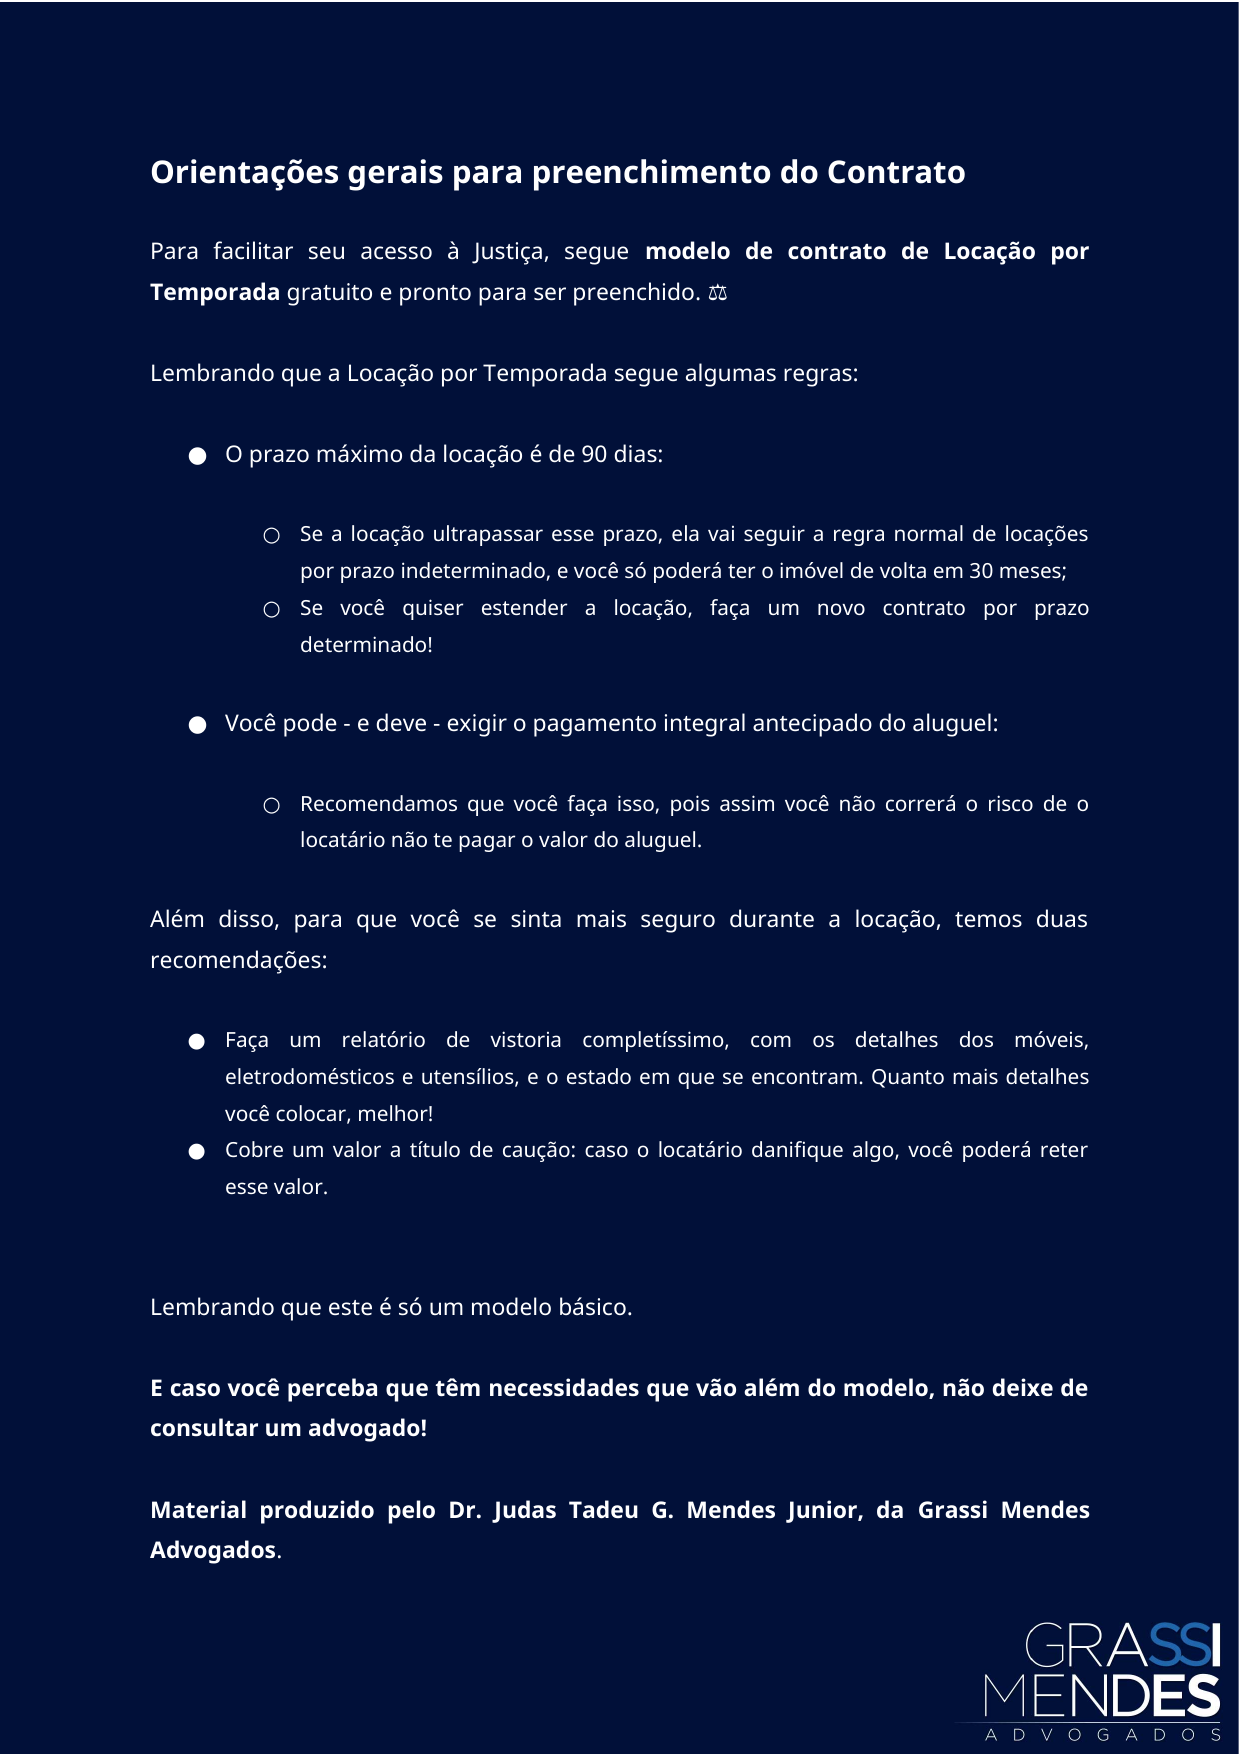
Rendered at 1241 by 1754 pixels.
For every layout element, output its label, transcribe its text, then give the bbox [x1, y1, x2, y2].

list Se a locação ultrapassar esse prazo, ela vai seguir a regra normal de locações por prazo indeterminado, e você só poderá ter o imóvel de volta em 30 meses; [262, 519, 1090, 584]
text Para facilitar seu acesso à Justiça, segue modelo de contrato de Locação por Temporada gratuito e pronto para ser preenchido. ⚖️ [150, 235, 1090, 307]
list Cobre um valor a título de caução: caso o locatário danifique algo, você poderá reter esse valor. [187, 1136, 1090, 1201]
list Se você quiser estender a locação, faça um novo contrato por prazo determinado! [262, 593, 1090, 658]
text Orientações gerais para preenchimento do Contrato [150, 150, 1090, 193]
text E caso você perceba que têm necessidades que vão além do modelo, não deixe de consultar um advogado! [150, 1372, 1090, 1444]
text Lembrando que este é só um modelo básico. [150, 1291, 1090, 1322]
list Recomendamos que você faça isso, pois assim você não correrá o risco de o locatário não te pagar o valor do aluguel. [262, 789, 1090, 854]
text Material produzido pelo Dr. Judas Tadeu G. Mendes Junior, da Grassi Mendes Advogados. [150, 1494, 1090, 1566]
list O prazo máximo da locação é de 90 dias: [187, 438, 1090, 469]
list Você pode - e deve - exigir o pagamento integral antecipado do aluguel: [187, 707, 1090, 739]
list Faça um relatório de vistoria completíssimo, com os detalhes dos móveis, eletrodomésticos e utensílios, e o estado em que se encontram. Quanto mais detalhes você colocar, melhor! [187, 1025, 1090, 1127]
picture [0, 2, 1239, 1754]
text Lembrando que a Locação por Temporada segue algumas regras: [150, 357, 1090, 388]
text Além disso, para que você se sinta mais seguro durante a locação, temos duas recomendações: [150, 903, 1090, 975]
